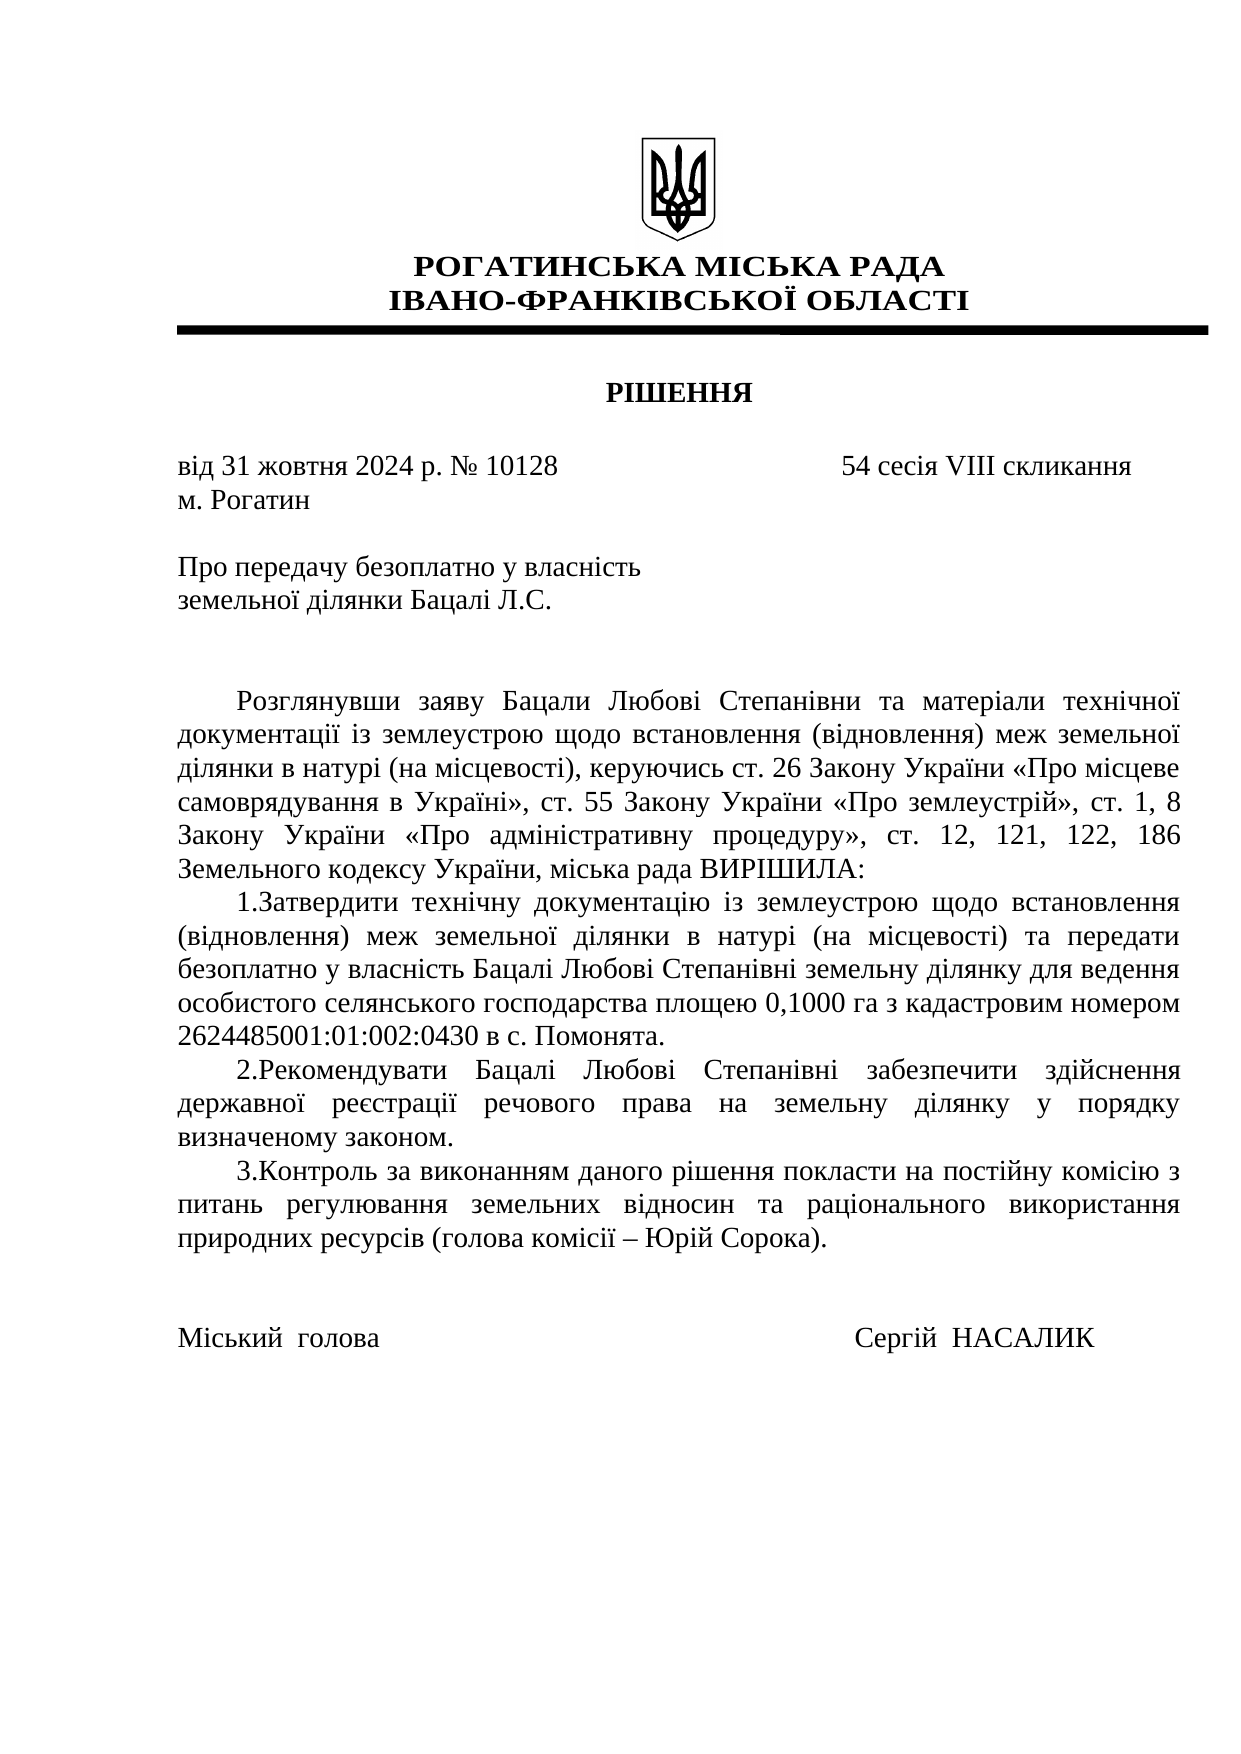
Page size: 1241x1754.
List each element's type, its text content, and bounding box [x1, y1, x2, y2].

text 2.Рекомендувати Бацалі Любові Степанівні забезпечити здійснення державної реєстрації речового права на земельну ділянку у порядку визначеному законом. [177, 1052, 1181, 1153]
text від 31 жовтня 2024 р. № 10128 54 сесія VIII скликання [177, 448, 1237, 482]
text Міський голова Сергій НАСАЛИК [177, 1320, 1181, 1354]
text 1.Затвердити технічну документацію із землеустрою щодо встановлення (відновлення) меж земельної ділянки в натурі (на місцевості) та передати безоплатно у власність Бацалі Любові Степанівні земельну ділянку для ведення особистого селянського господарства площею 0,1000 га з кадастровим номером 2624485001:01:002:0430 в с. Помонята. [177, 884, 1181, 1052]
text Розглянувши заяву Бацали Любові Степанівни та матеріали технічної документації із землеустрою щодо встановлення (відновлення) меж земельної ділянки в натурі (на місцевості), керуючись ст. 26 Закону України «Про місцеве самоврядування в Україні», ст. 55 Закону України «Про землеустрій», ст. 1, 8 Закону України «Про адміністративну процедуру», ст. 12, 121, 122, 186 Земельного кодексу України, міська рада ВИРІШИЛА: [177, 683, 1181, 884]
text м. Рогатин [177, 482, 1237, 515]
text РОГАТИНСЬКА МІСЬКА РАДА [177, 249, 1181, 283]
text 3.Контроль за виконанням даного рішення покласти на постійну комісію з питань регулювання земельних відносин та раціонального використання природних ресурсів (голова комісії – Юрій Сорока). [177, 1153, 1181, 1253]
text ІВАНО-ФРАНКІВСЬКОЇ ОБЛАСТІ [177, 283, 1181, 316]
text земельної ділянки Бацалі Л.С. {name} [177, 582, 1181, 616]
text РІШЕННЯ [177, 375, 1181, 408]
text Про передачу безоплатно у власність [177, 549, 1237, 582]
